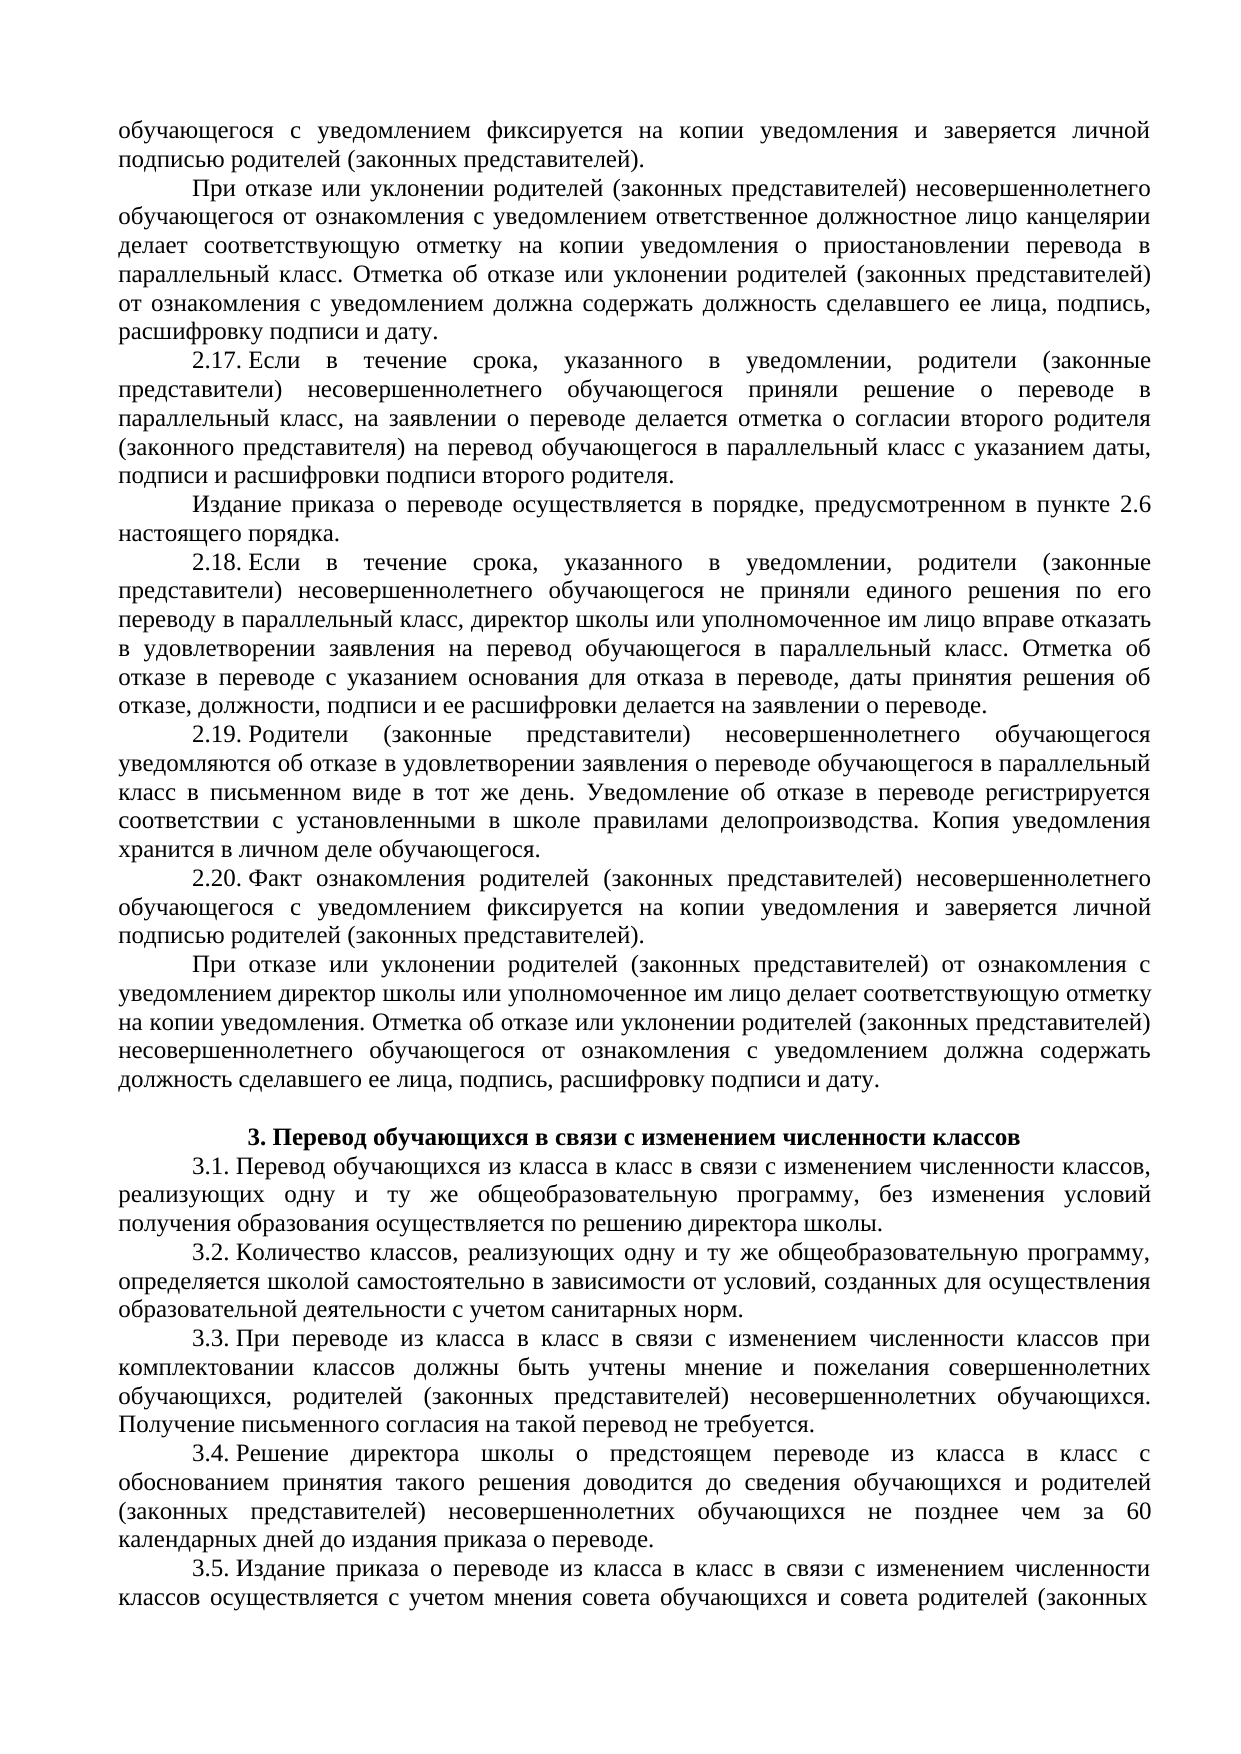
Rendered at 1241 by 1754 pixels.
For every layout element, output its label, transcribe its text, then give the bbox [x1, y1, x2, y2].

subtitle Перевод обучающихся в связи с изменением численности классов [247, 1122, 1163, 1151]
list Решение директора школы о предстоящем переводе из класса в класс с обоснованием принятия такого решения доводится до сведения обучающихся и родителей (законных представителей) несовершеннолетних обучающихся не позднее чем за 60 календарных дней до издания приказа о переводе. [118, 1438, 1152, 1553]
list При переводе из класса в класс в связи с изменением численности классов при комплектовании классов должны быть учтены мнение и пожелания совершеннолетних обучающихся, родителей (законных представителей) несовершеннолетних обучающихся. Получение письменного согласия на такой перевод не требуется. [118, 1323, 1152, 1438]
text обучающегося с уведомлением фиксируется на копии уведомления и заверяется личной подписью родителей (законных представителей). [118, 115, 1151, 173]
list Количество классов, реализующих одну и ту же общеобразовательную программу, определяется школой самостоятельно в зависимости от условий, созданных для осуществления образовательной деятельности с учетом санитарных норм. [118, 1237, 1151, 1323]
text При отказе или уклонении родителей (законных представителей) от ознакомления с уведомлением директор школы или уполномоченное им лицо делает соответствующую отметку на копии уведомления. Отметка об отказе или уклонении родителей (законных представителей) несовершеннолетнего обучающегося от ознакомления с уведомлением должна содержать должность сделавшего ее лица, подпись, расшифровку подписи и дату. [118, 949, 1152, 1093]
list Если в течение срока, указанного в уведомлении, родители (законные представители) несовершеннолетнего обучающегося не приняли единого решения по его переводу в параллельный класс, директор школы или уполномоченное им лицо вправе отказать в удовлетворении заявления на перевод обучающегося в параллельный класс. Отметка об отказе в переводе с указанием основания для отказа в переводе, даты принятия решения об отказе, должности, подписи и ее расшифровки делается на заявлении о переводе. [118, 547, 1152, 719]
text Издание приказа о переводе осуществляется в порядке, предусмотренном в пункте 2.6 настоящего порядка. [118, 489, 1152, 547]
list Факт ознакомления родителей (законных представителей) несовершеннолетнего обучающегося с уведомлением фиксируется на копии уведомления и заверяется личной подписью родителей (законных представителей). [118, 863, 1152, 949]
list Перевод обучающихся из класса в класс в связи с изменением численности классов, реализующих одну и ту же общеобразовательную программу, без изменения условий получения образования осуществляется по решению директора школы. [118, 1151, 1152, 1237]
list Если в течение срока, указанного в уведомлении, родители (законные представители) несовершеннолетнего обучающегося приняли решение о переводе в параллельный класс, на заявлении о переводе делается отметка о согласии второго родителя (законного представителя) на перевод обучающегося в параллельный класс с указанием даты, подписи и расшифровки подписи второго родителя. [118, 345, 1152, 489]
list Родители (законные представители) несовершеннолетнего обучающегося уведомляются об отказе в удовлетворении заявления о переводе обучающегося в параллельный класс в письменном виде в тот же день. Уведомление об отказе в переводе регистрируется соответствии с установленными в школе правилами делопроизводства. Копия уведомления хранится в личном деле обучающегося. [118, 719, 1151, 863]
list Издание приказа о переводе из класса в класс в связи с изменением численности классов осуществляется с учетом мнения совета обучающихся и совета родителей (законных [118, 1553, 1152, 1611]
text При отказе или уклонении родителей (законных представителей) несовершеннолетнего обучающегося от ознакомления с уведомлением ответственное должностное лицо канцелярии делает соответствующую отметку на копии уведомления о приостановлении перевода в параллельный класс. Отметка об отказе или уклонении родителей (законных представителей) от ознакомления с уведомлением должна содержать должность сделавшего ее лица, подпись, расшифровку подписи и дату. [118, 173, 1152, 345]
